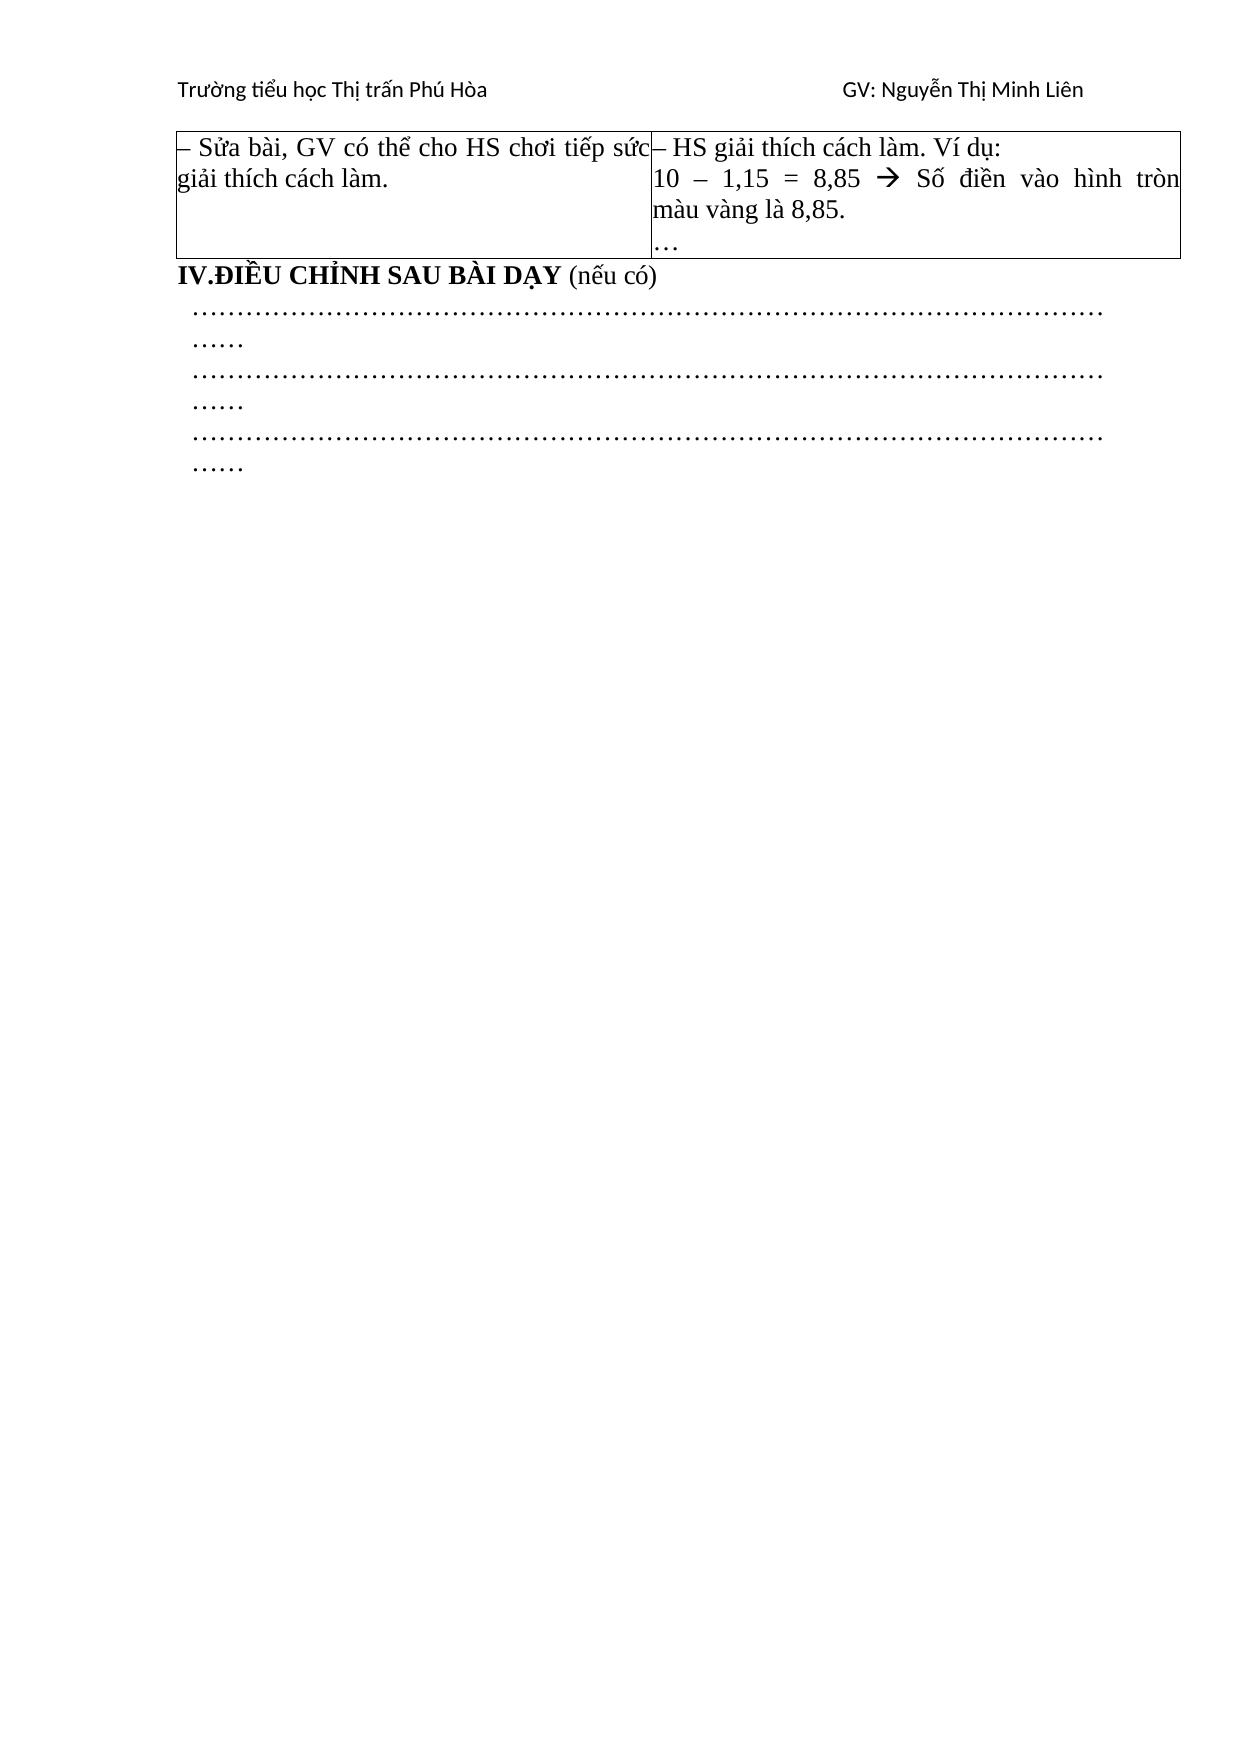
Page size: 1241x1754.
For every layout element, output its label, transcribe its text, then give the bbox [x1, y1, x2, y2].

text IV.ĐIỀU CHỈNH SAU BÀI DẠY (nếu có) [177, 259, 1122, 291]
table_cell – Sửa bài, GV có thể cho HS chơi tiếp sức giải thích cách làm. [177, 132, 651, 258]
text ……………………………………………………………………………………………… [191, 415, 1122, 477]
text ……………………………………………………………………………………………… [191, 353, 1122, 415]
text ……………………………………………………………………………………………… [191, 291, 1122, 353]
table_cell – HS giải thích cách làm. Ví dụ: 10 – 1,15 = 8,85 Số điền vào hình tròn màu vàng là 8,85. … [652, 132, 1180, 258]
